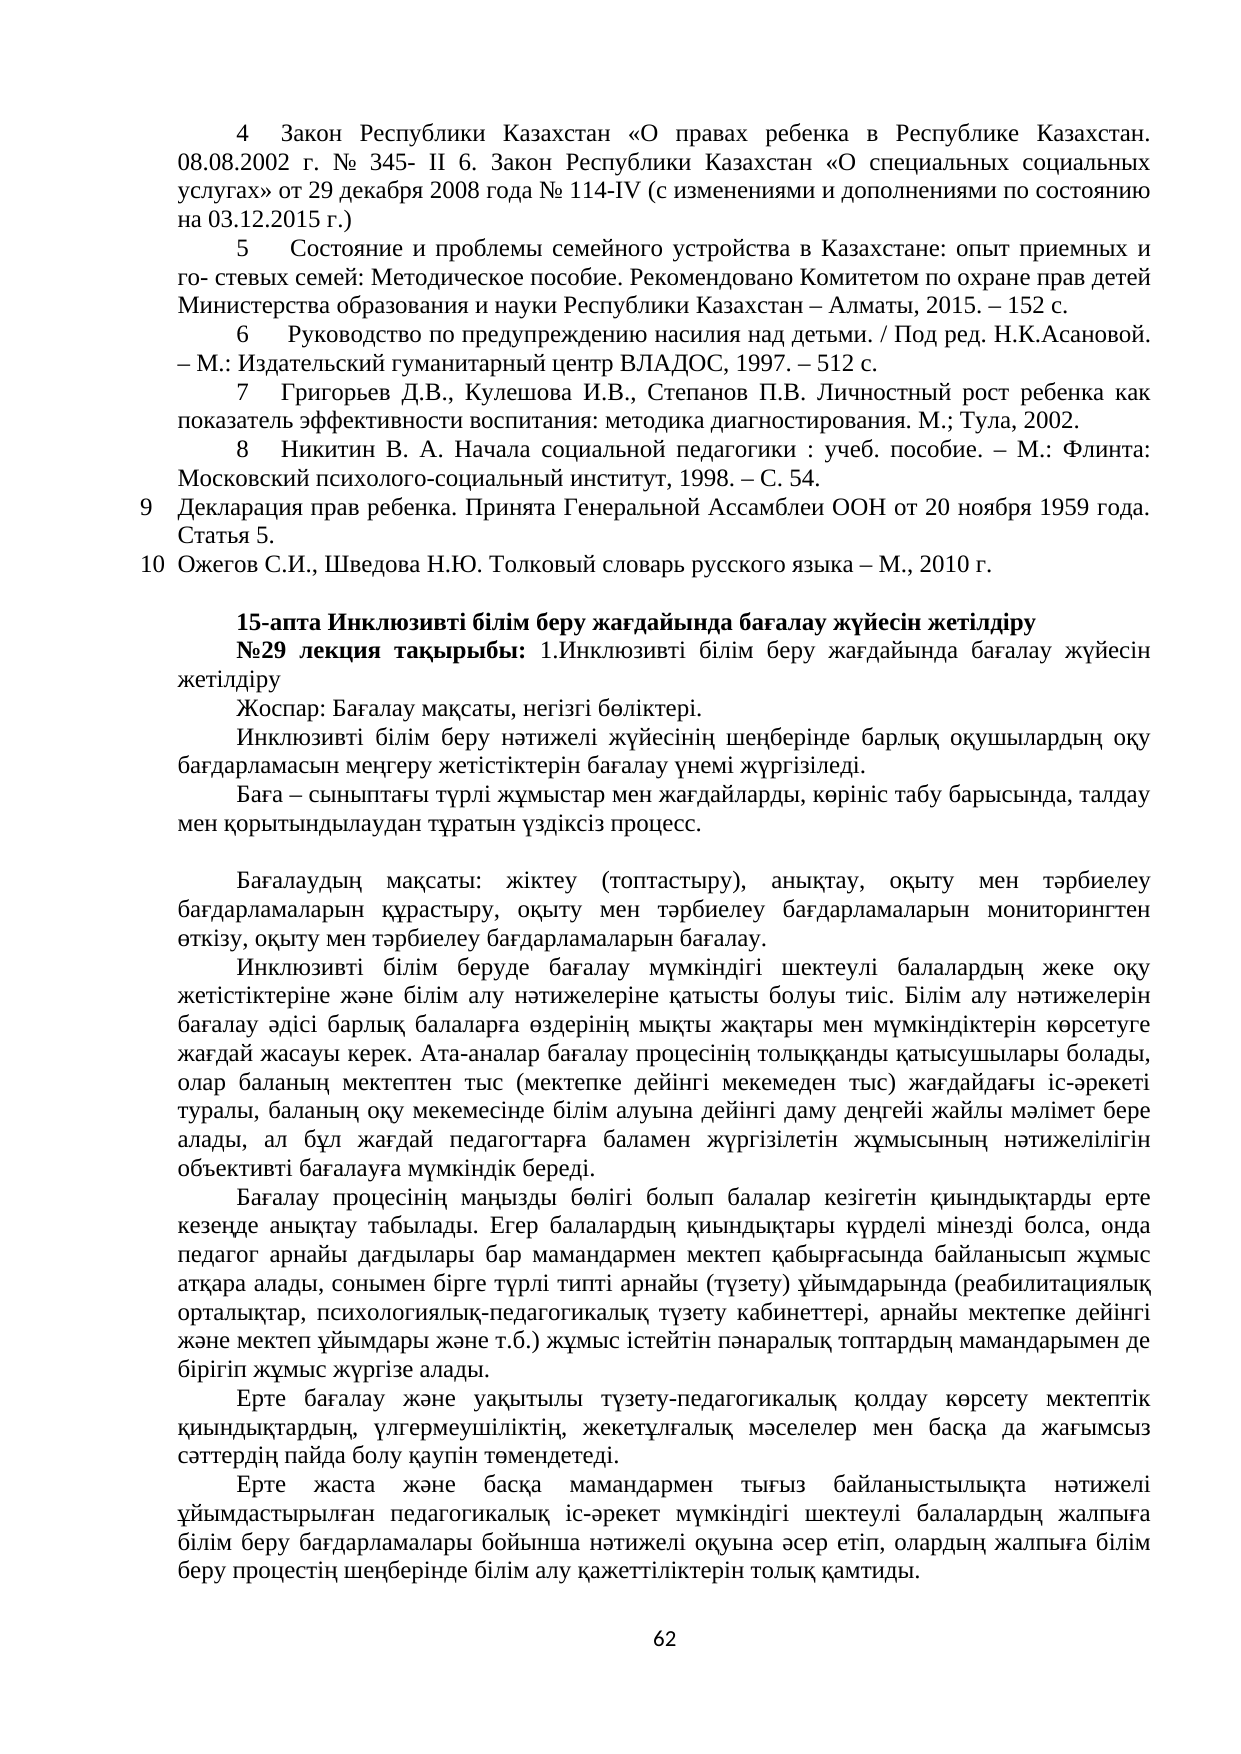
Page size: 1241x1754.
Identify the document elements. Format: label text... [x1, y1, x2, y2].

text Бағалаудың мақсаты: жіктеу (топтастыру), анықтау, оқыту мен тәрбиелеу бағдарламаларын құрастыру, оқыту мен тәрбиелеу бағдарламаларын мониторингтен өткізу, оқыту мен тәрбиелеу бағдарламаларын бағалау. [177, 866, 1152, 952]
list Декларация прав ребенка. Принята Генеральной Ассамблеи ООН от 20 ноября 1959 года. Статья 5. [140, 492, 1152, 549]
text Инклюзивті білім беруде бағалау мүмкіндігі шектеулі балалардың жеке оқу жетістіктеріне және білім алу нәтижелеріне қатысты болуы тиіс. Білім алу нәтижелерін бағалау әдісі барлық балаларға өздерінің мықты жақтары мен мүмкіндіктерін көрсетуге жағдай жасауы керек. Ата-аналар бағалау процесінің толыққанды қатысушылары болады, олар баланың мектептен тыс (мектепке дейінгі мекемеден тыс) жағдайдағы іс-әрекеті туралы, баланың оқу мекемесінде білім алуына дейінгі даму деңгейі жайлы мәлімет бере алады, ал бұл жағдай педагогтарға баламен жүргізілетін жұмысының нәтижелілігін объективті бағалауға мүмкіндік береді. [177, 952, 1152, 1182]
text Жоспар: Бағалау мақсаты, негізгі бөліктері. [177, 693, 1152, 722]
text Инклюзивті білім беру нәтижелі жүйесінің шеңберінде барлық оқушылардың оқу бағдарламасын меңгеру жетістіктерін бағалау үнемі жүргізіледі. [177, 722, 1152, 779]
list Руководство по предупреждению насилия над детьми. / Под ред. Н.К.Асановой. – М.: Издательский гуманитарный центр ВЛАДОС, 1997. – 512 с. [177, 319, 1152, 377]
list Закон Республики Казахстан «О правах ребенка в Республике Казахстан. 08.08.2002 г. № 345- II 6. Закон Республики Казахстан «О специальных социальных услугах» от 29 декабря 2008 года № 114-IV (с изменениями и дополнениями по состоянию на 03.12.2015 г.) [177, 118, 1152, 233]
text Ерте бағалау және уақытылы түзету-педагогикалық қолдау көрсету мектептік қиындықтардың, үлгермеушіліктің, жекетұлғалық мәселелер мен басқа да жағымсыз сәттердің пайда болу қаупін төмендетеді. [177, 1383, 1152, 1469]
list Григорьев Д.В., Кулешова И.В., Степанов П.В. Личностный рост ребенка как показатель эффективности воспитания: методика диагностирования. М.; Тула, 2002. [177, 377, 1152, 434]
list Состояние и проблемы семейного устройства в Казахстане: опыт приемных и го- стевых семей: Методическое пособие. Рекомендовано Комитетом по охране прав детей Министерства образования и науки Республики Казахстан – Алматы, 2015. – 152 с. [177, 233, 1152, 319]
text 15-апта Инклюзивті білім беру жағдайында бағалау жүйесін жетілдіру [177, 607, 1152, 636]
text №29 лекция тақырыбы: 1.Инклюзивті білім беру жағдайында бағалау жүйесін жетілдіру [177, 636, 1152, 693]
list Никитин В. А. Начала социальной педагогики : учеб. пособие. – М.: Флинта: Московский психолого-социальный институт, 1998. – С. 54. [177, 434, 1152, 492]
text Ерте жаста және басқа мамандармен тығыз байланыстылықта нәтижелі ұйымдастырылған педагогикалық іс-әрекет мүмкіндігі шектеулі балалардың жалпыға білім беру бағдарламалары бойынша нәтижелі оқуына әсер етіп, олардың жалпыға білім беру процестің шеңберінде білім алу қажеттіліктерін толық қамтиды. [177, 1469, 1152, 1584]
list Ожегов С.И., Шведова Н.Ю. Толковый словарь русского языка – М., 2010 г. [140, 549, 1152, 578]
text Баға – сыныптағы түрлі жұмыстар мен жағдайларды, көрініс табу барысында, талдау мен қорытындылаудан тұратын үздіксіз процесс. [177, 779, 1152, 837]
text Бағалау процесінің маңызды бөлігі болып балалар кезігетін қиындықтарды ерте кезеңде анықтау табылады. Егер балалардың қиындықтары күрделі мінезді болса, онда педагог арнайы дағдылары бар мамандармен мектеп қабырғасында байланысып жұмыс атқара алады, сонымен бірге түрлі типті арнайы (түзету) ұйымдарында (реабилитациялық орталықтар, психологиялық-педагогикалық түзету кабинеттері, арнайы мектепке дейінгі және мектеп ұйымдары және т.б.) жұмыс істейтін пәнаралық топтардың мамандарымен де бірігіп жұмыс жүргізе алады. [177, 1182, 1152, 1383]
